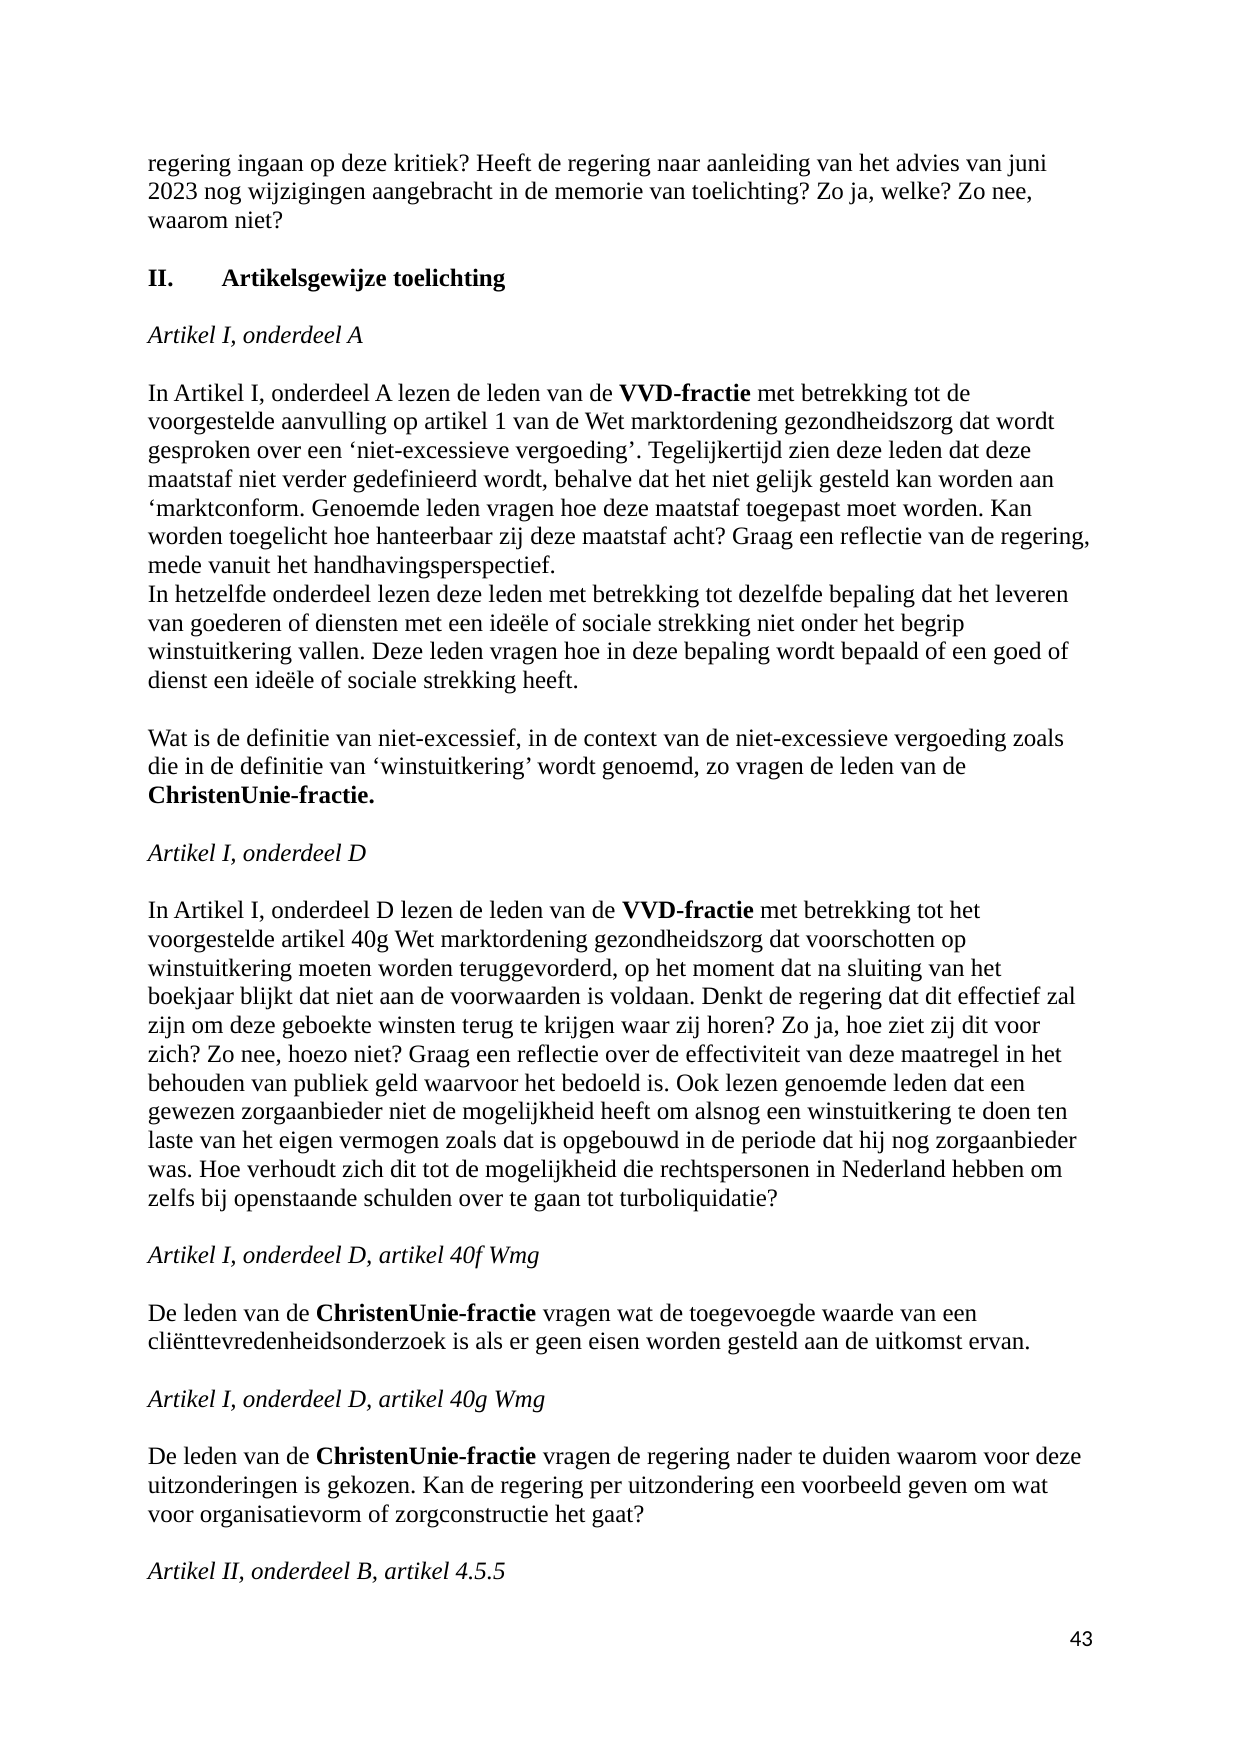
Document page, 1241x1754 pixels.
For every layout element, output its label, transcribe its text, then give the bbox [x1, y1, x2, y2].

text Artikel I, onderdeel D, artikel 40g Wmg [148, 1384, 1093, 1413]
text In Artikel I, onderdeel D lezen de leden van de VVD-fractie met betrekking tot het voorgestelde artikel 40g Wet marktordening gezondheidszorg dat voorschotten op winstuitkering moeten worden teruggevorderd, op het moment dat na sluiting van het boekjaar blijkt dat niet aan de voorwaarden is voldaan. Denkt de regering dat dit effectief zal zijn om deze geboekte winsten terug te krijgen waar zij horen? Zo ja, hoe ziet zij dit voor zich? Zo nee, hoezo niet? Graag een reflectie over de effectiviteit van deze maatregel in het behouden van publiek geld waarvoor het bedoeld is. Ook lezen genoemde leden dat een gewezen zorgaanbieder niet de mogelijkheid heeft om alsnog een winstuitkering te doen ten laste van het eigen vermogen zoals dat is opgebouwd in de periode dat hij nog zorgaanbieder was. Hoe verhoudt zich dit tot de mogelijkheid die rechtspersonen in Nederland hebben om zelfs bij openstaande schulden over te gaan tot turboliquidatie? [148, 895, 1093, 1211]
text In hetzelfde onderdeel lezen deze leden met betrekking tot dezelfde bepaling dat het leveren van goederen of diensten met een ideële of sociale strekking niet onder het begrip winstuitkering vallen. Deze leden vragen hoe in deze bepaling wordt bepaald of een goed of dienst een ideële of sociale strekking heeft. [148, 579, 1093, 694]
text II. Artikelsgewijze toelichting [148, 263, 1093, 291]
text Artikel I, onderdeel D, artikel 40f Wmg [148, 1240, 1093, 1269]
text Wat is de definitie van niet-excessief, in de context van de niet-excessieve vergoeding zoals die in de definitie van ‘winstuitkering’ wordt genoemd, zo vragen de leden van de ChristenUnie-fractie. [148, 723, 1093, 809]
text De leden van de ChristenUnie-fractie vragen de regering nader te duiden waarom voor deze uitzonderingen is gekozen. Kan de regering per uitzondering een voorbeeld geven om wat voor organisatievorm of zorgconstructie het gaat? [148, 1441, 1093, 1528]
text Artikel I, onderdeel A [148, 320, 1093, 349]
text In Artikel I, onderdeel A lezen de leden van de VVD-fractie met betrekking tot de voorgestelde aanvulling op artikel 1 van de Wet marktordening gezondheidszorg dat wordt gesproken over een ‘niet-excessieve vergoeding’. Tegelijkertijd zien deze leden dat deze maatstaf niet verder gedefinieerd wordt, behalve dat het niet gelijk gesteld kan worden aan ‘marktconform. Genoemde leden vragen hoe deze maatstaf toegepast moet worden. Kan worden toegelicht hoe hanteerbaar zij deze maatstaf acht? Graag een reflectie van de regering, mede vanuit het handhavingsperspectief. [148, 378, 1093, 579]
text Artikel I, onderdeel D [148, 838, 1093, 866]
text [148, 148, 1093, 234]
text De leden van de ChristenUnie-fractie vragen wat de toegevoegde waarde van een cliënttevredenheidsonderzoek is als er geen eisen worden gesteld aan de uitkomst ervan. [148, 1298, 1093, 1355]
text Artikel II, onderdeel B, artikel 4.5.5 [148, 1556, 1093, 1585]
